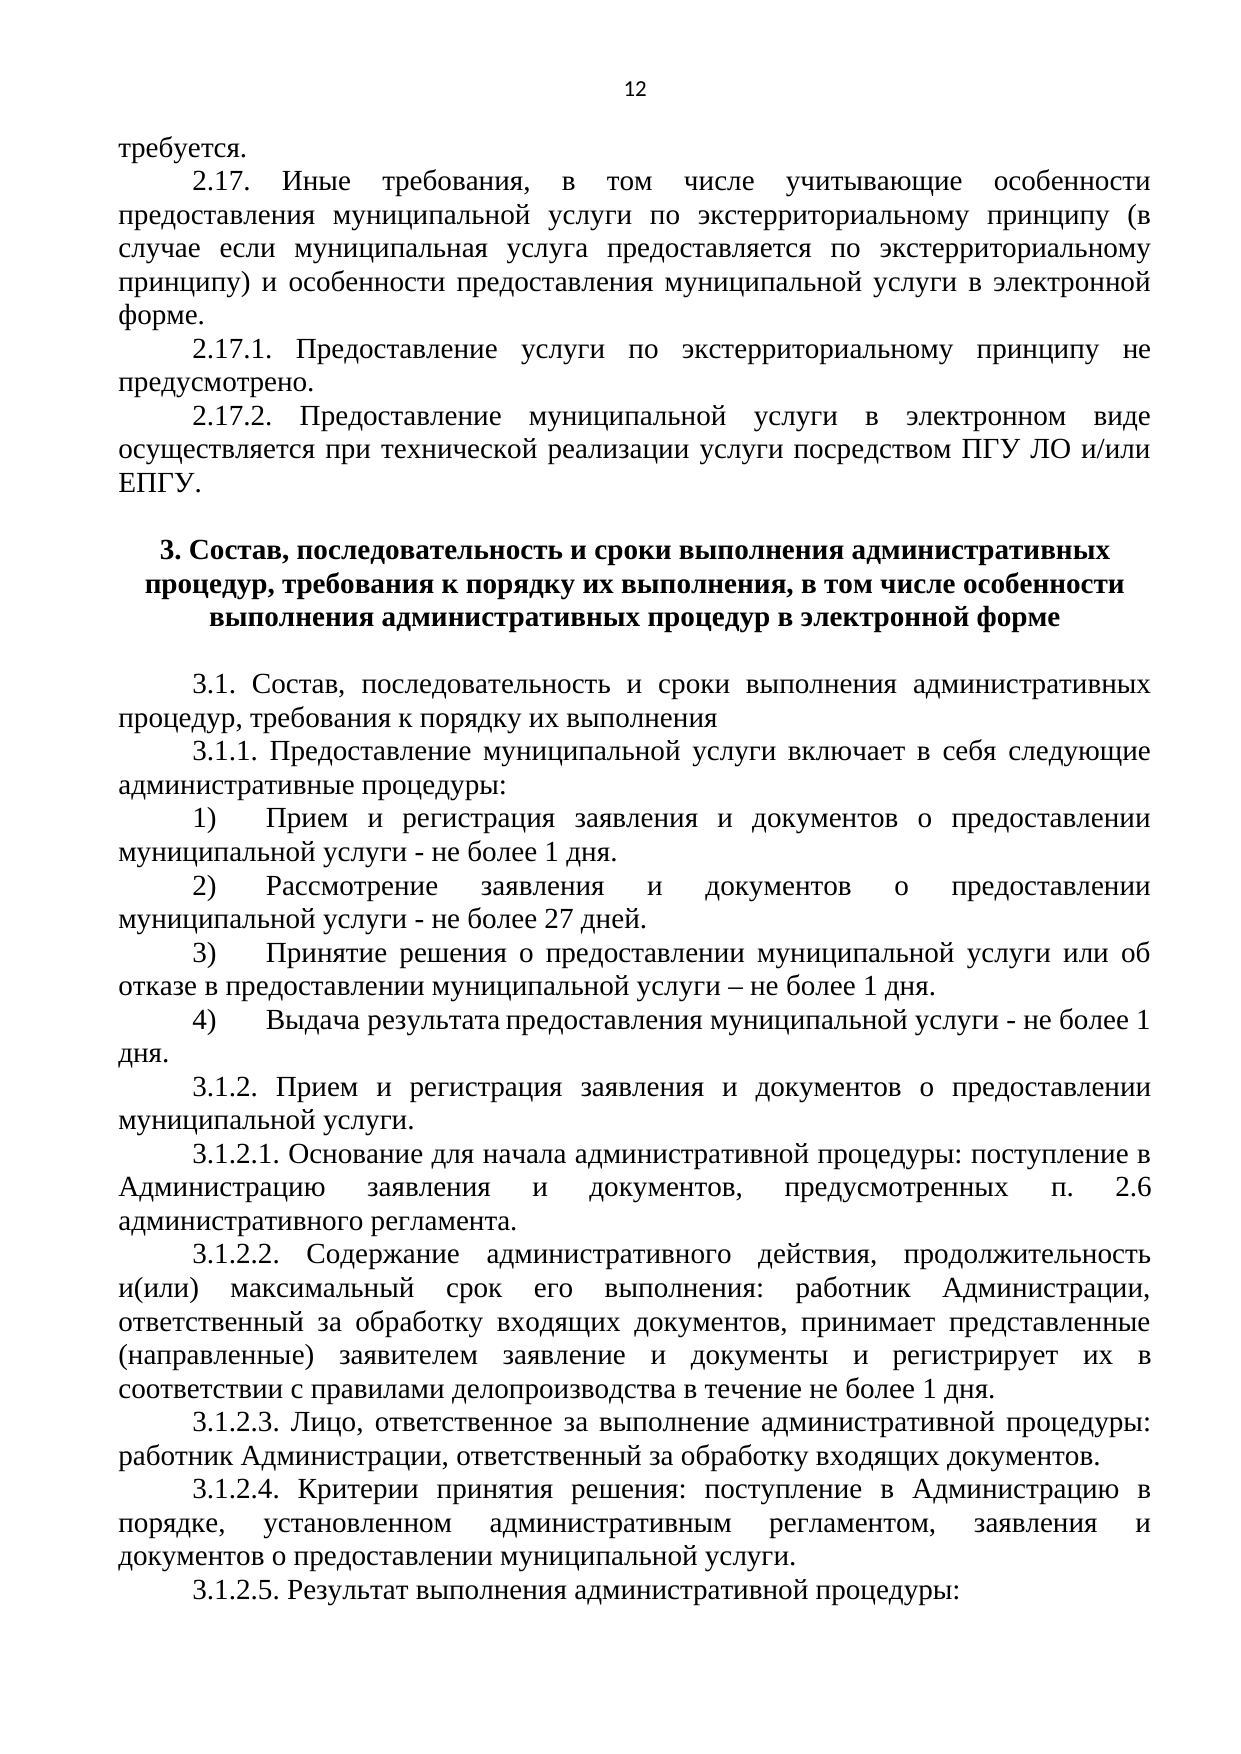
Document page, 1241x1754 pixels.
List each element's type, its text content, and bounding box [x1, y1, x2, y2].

text 3) Принятие решения о предоставлении муниципальной услуги или об отказе в предоставлении муниципальной услуги – не более 1 дня. [118, 935, 1152, 1002]
text 3. Состав, последовательность и сроки выполнения административных процедур, требования к порядку их выполнения, в том числе особенности выполнения административных процедур в электронной форме [118, 532, 1152, 633]
text 1) Прием и регистрация заявления и документов о предоставлении муниципальной услуги - не более 1 дня. [118, 801, 1152, 868]
text 4) Выдача результата предоставления муниципальной услуги - не более 1 дня. [118, 1002, 1152, 1069]
text 2.17. Иные требования, в том числе учитывающие особенности предоставления муниципальной услуги по экстерриториальному принципу (в случае если муниципальная услуга предоставляется по экстерриториальному принципу) и особенности предоставления муниципальной услуги в электронной форме. [118, 163, 1152, 331]
text 2) Рассмотрение заявления и документов о предоставлении муниципальной услуги - не более 27 дней. [118, 868, 1152, 935]
text 3.1.2.3. Лицо, ответственное за выполнение административной процедуры: работник Администрации, ответственный за обработку входящих документов. [118, 1404, 1152, 1471]
text 2.17.1. Предоставление услуги по экстерриториальному принципу не предусмотрено. [118, 331, 1152, 398]
text 3.1.2.5. Результат выполнения административной процедуры: [118, 1572, 1152, 1606]
text 3.1.2.4. Критерии принятия решения: поступление в Администрацию в порядке, установленном административным регламентом, заявления и документов о предоставлении муниципальной услуги. [118, 1471, 1152, 1572]
text 3.1.1. Предоставление муниципальной услуги включает в себя следующие административные процедуры: [118, 733, 1152, 801]
text 3.1.2.1. Основание для начала административной процедуры: поступление в Администрацию заявления и документов, предусмотренных п. 2.6 административного регламента. [118, 1136, 1152, 1237]
text 3.1.2.2. Содержание административного действия, продолжительность и(или) максимальный срок его выполнения: работник Администрации, ответственный за обработку входящих документов, принимает представленные (направленные) заявителем заявление и документы и регистрирует их в соответствии с правилами делопроизводства в течение не более 1 дня. [118, 1237, 1152, 1404]
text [118, 130, 1152, 163]
text 3.1. Состав, последовательность и сроки выполнения административных процедур, требования к порядку их выполнения [118, 666, 1152, 733]
text 3.1.2. Прием и регистрация заявления и документов о предоставлении муниципальной услуги. [118, 1069, 1152, 1136]
text 2.17.2. Предоставление муниципальной услуги в электронном виде осуществляется при технической реализации услуги посредством ПГУ ЛО и/или ЕПГУ. [118, 398, 1152, 499]
